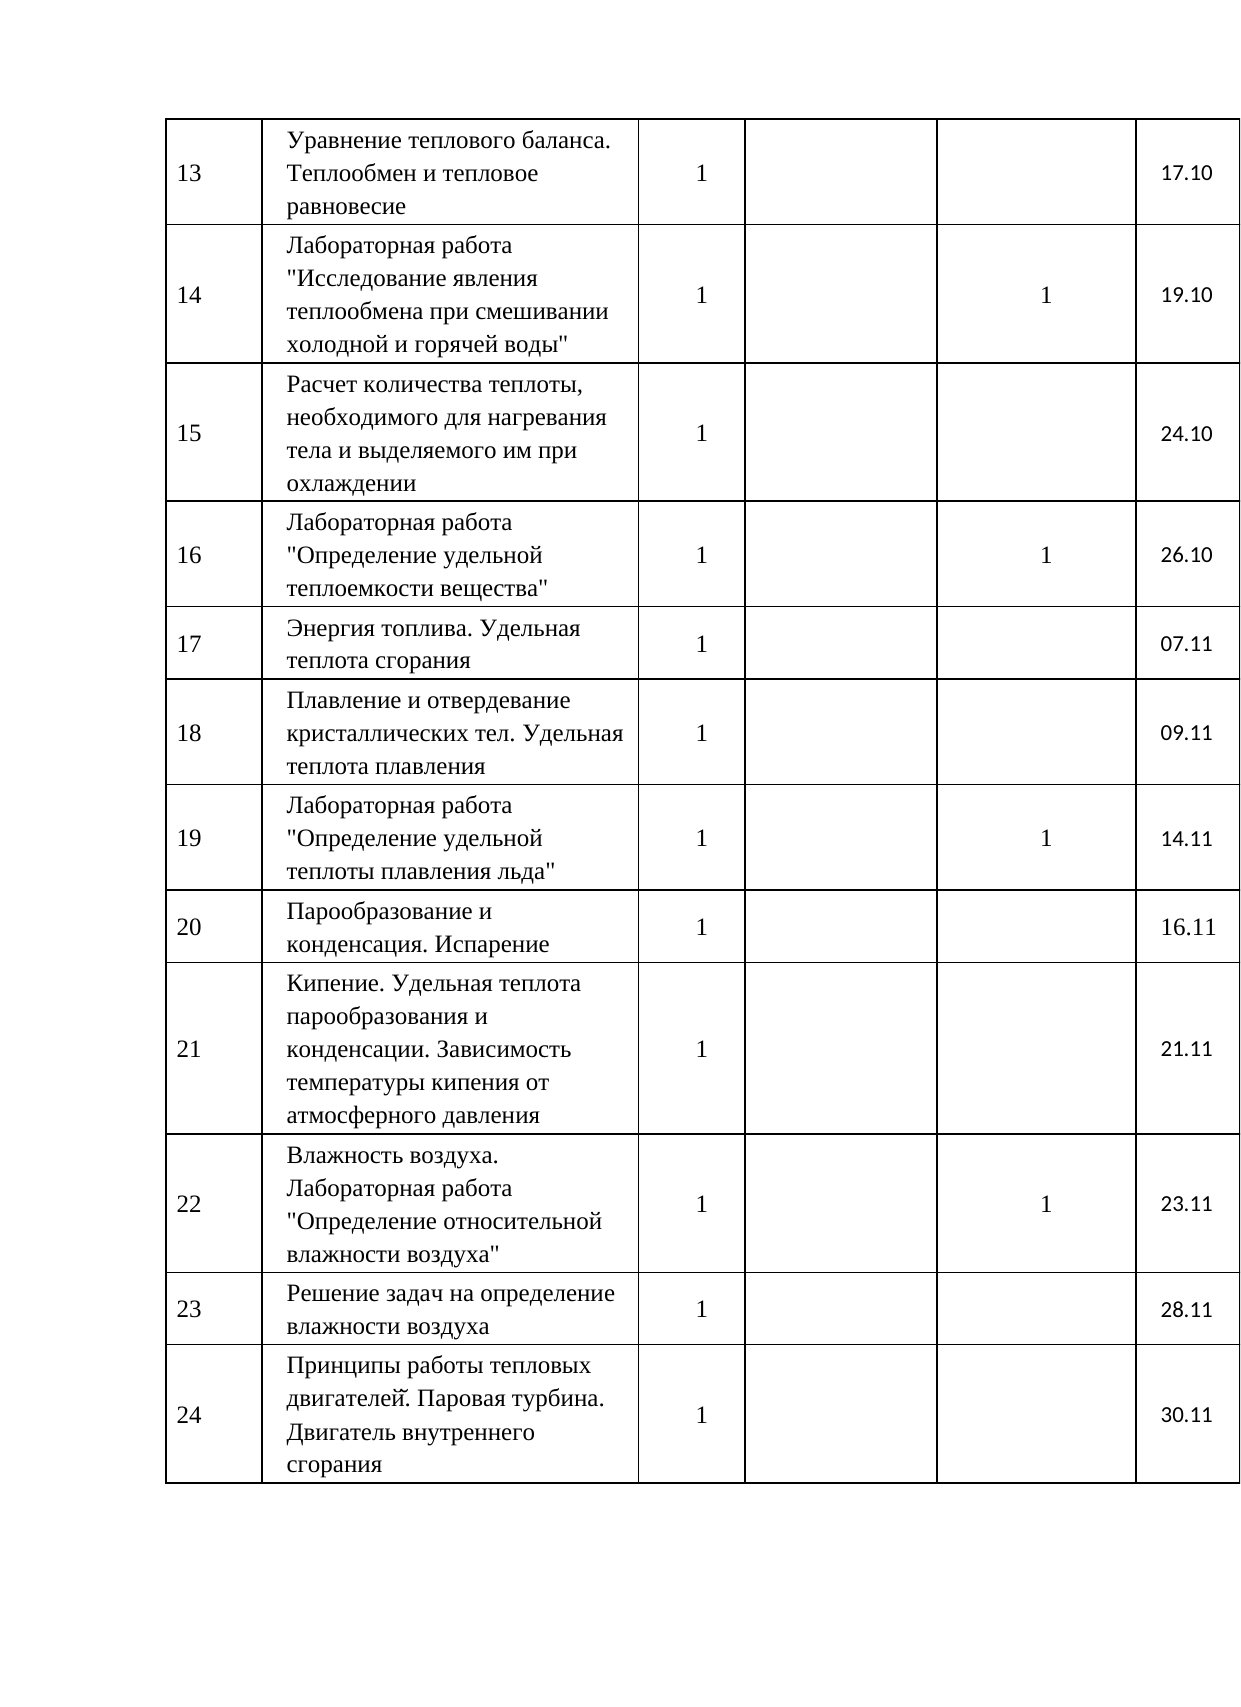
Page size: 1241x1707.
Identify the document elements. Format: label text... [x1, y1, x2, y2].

table_cell 1 [639, 502, 744, 606]
table_cell 1 [938, 785, 1135, 889]
table_cell 1 [938, 225, 1135, 362]
table_cell [746, 680, 936, 784]
table_cell 1 [639, 785, 744, 889]
table_cell 1 [639, 963, 744, 1133]
table_cell [746, 1273, 936, 1344]
table_cell [938, 680, 1135, 784]
table_cell [938, 120, 1135, 223]
table_cell [746, 785, 936, 889]
table_cell 20 [167, 891, 261, 961]
table_cell [938, 607, 1135, 678]
table_cell 28.11 [1137, 1273, 1239, 1344]
table_cell Лабораторная работа "Определение удельной теплоты плавления льда" [263, 785, 638, 889]
table_cell 16 [167, 502, 261, 606]
table_cell 19 [167, 785, 261, 889]
table_cell 30.11 [1137, 1345, 1239, 1482]
table_cell Расчет количества теплоты, необходимого для нагревания тела и выделяемого им при охлаждении [263, 364, 638, 500]
table_cell 14.11 [1137, 785, 1239, 889]
table_cell 16.11 [1137, 891, 1239, 961]
table_cell [746, 1135, 936, 1271]
table_cell Принципы работы тепловых двигателей̆. Паровая турбина. Двигатель внутреннего сгорания [263, 1345, 638, 1482]
table_cell 21 [167, 963, 261, 1133]
table_cell [938, 1273, 1135, 1344]
table_cell 23.11 [1137, 1135, 1239, 1271]
table_cell Плавление и отвердевание кристаллических тел. Удельная теплота плавления [263, 680, 638, 784]
table_cell Лабораторная работа "Определение удельной теплоемкости вещества" [263, 502, 638, 606]
table_cell 17.10 [1137, 120, 1239, 223]
table_cell Энергия топлива. Удельная теплота сгорания [263, 607, 638, 678]
table_cell Кипение. Удельная теплота парообразования и конденсации. Зависимость температуры кипения от атмосферного давления [263, 963, 638, 1133]
table_cell [746, 963, 936, 1133]
table_cell 1 [938, 1135, 1135, 1271]
table_cell [938, 891, 1135, 961]
table_cell 07.11 [1137, 607, 1239, 678]
table_cell 26.10 [1137, 502, 1239, 606]
table_cell 1 [639, 680, 744, 784]
table_cell [746, 225, 936, 362]
table_cell 24 [167, 1345, 261, 1482]
table_cell 1 [639, 1273, 744, 1344]
table_cell 19.10 [1137, 225, 1239, 362]
table_cell 1 [639, 607, 744, 678]
table_cell 22 [167, 1135, 261, 1271]
table_cell Парообразование и конденсация. Испарение [263, 891, 638, 961]
table_cell Влажность воздуха. Лабораторная работа "Определение относительной влажности воздуха" [263, 1135, 638, 1271]
table_cell 1 [639, 120, 744, 223]
table_cell 1 [639, 225, 744, 362]
table_cell 13 [167, 120, 261, 223]
table_cell 17 [167, 607, 261, 678]
table_cell 14 [167, 225, 261, 362]
table_cell 1 [639, 891, 744, 961]
table_cell [938, 364, 1135, 500]
table_cell 18 [167, 680, 261, 784]
table_cell 09.11 [1137, 680, 1239, 784]
table_cell Лабораторная работа "Исследование явления теплообмена при смешивании холодной и горячей воды" [263, 225, 638, 362]
table_cell 1 [639, 364, 744, 500]
table_cell [938, 963, 1135, 1133]
table_cell [746, 120, 936, 223]
table_cell Уравнение теплового баланса. Теплообмен и тепловое равновесие [263, 120, 638, 223]
table_cell 1 [938, 502, 1135, 606]
table_cell 21.11 [1137, 963, 1239, 1133]
table_cell [938, 1345, 1135, 1482]
table_cell [746, 891, 936, 961]
table_cell Решение задач на определение влажности воздуха [263, 1273, 638, 1344]
table_cell 15 [167, 364, 261, 500]
table_cell 1 [639, 1135, 744, 1271]
table_cell [746, 502, 936, 606]
table_cell [746, 364, 936, 500]
table_cell 23 [167, 1273, 261, 1344]
table_cell [746, 607, 936, 678]
table_cell 24.10 [1137, 364, 1239, 500]
table_cell [746, 1345, 936, 1482]
table_cell 1 [639, 1345, 744, 1482]
